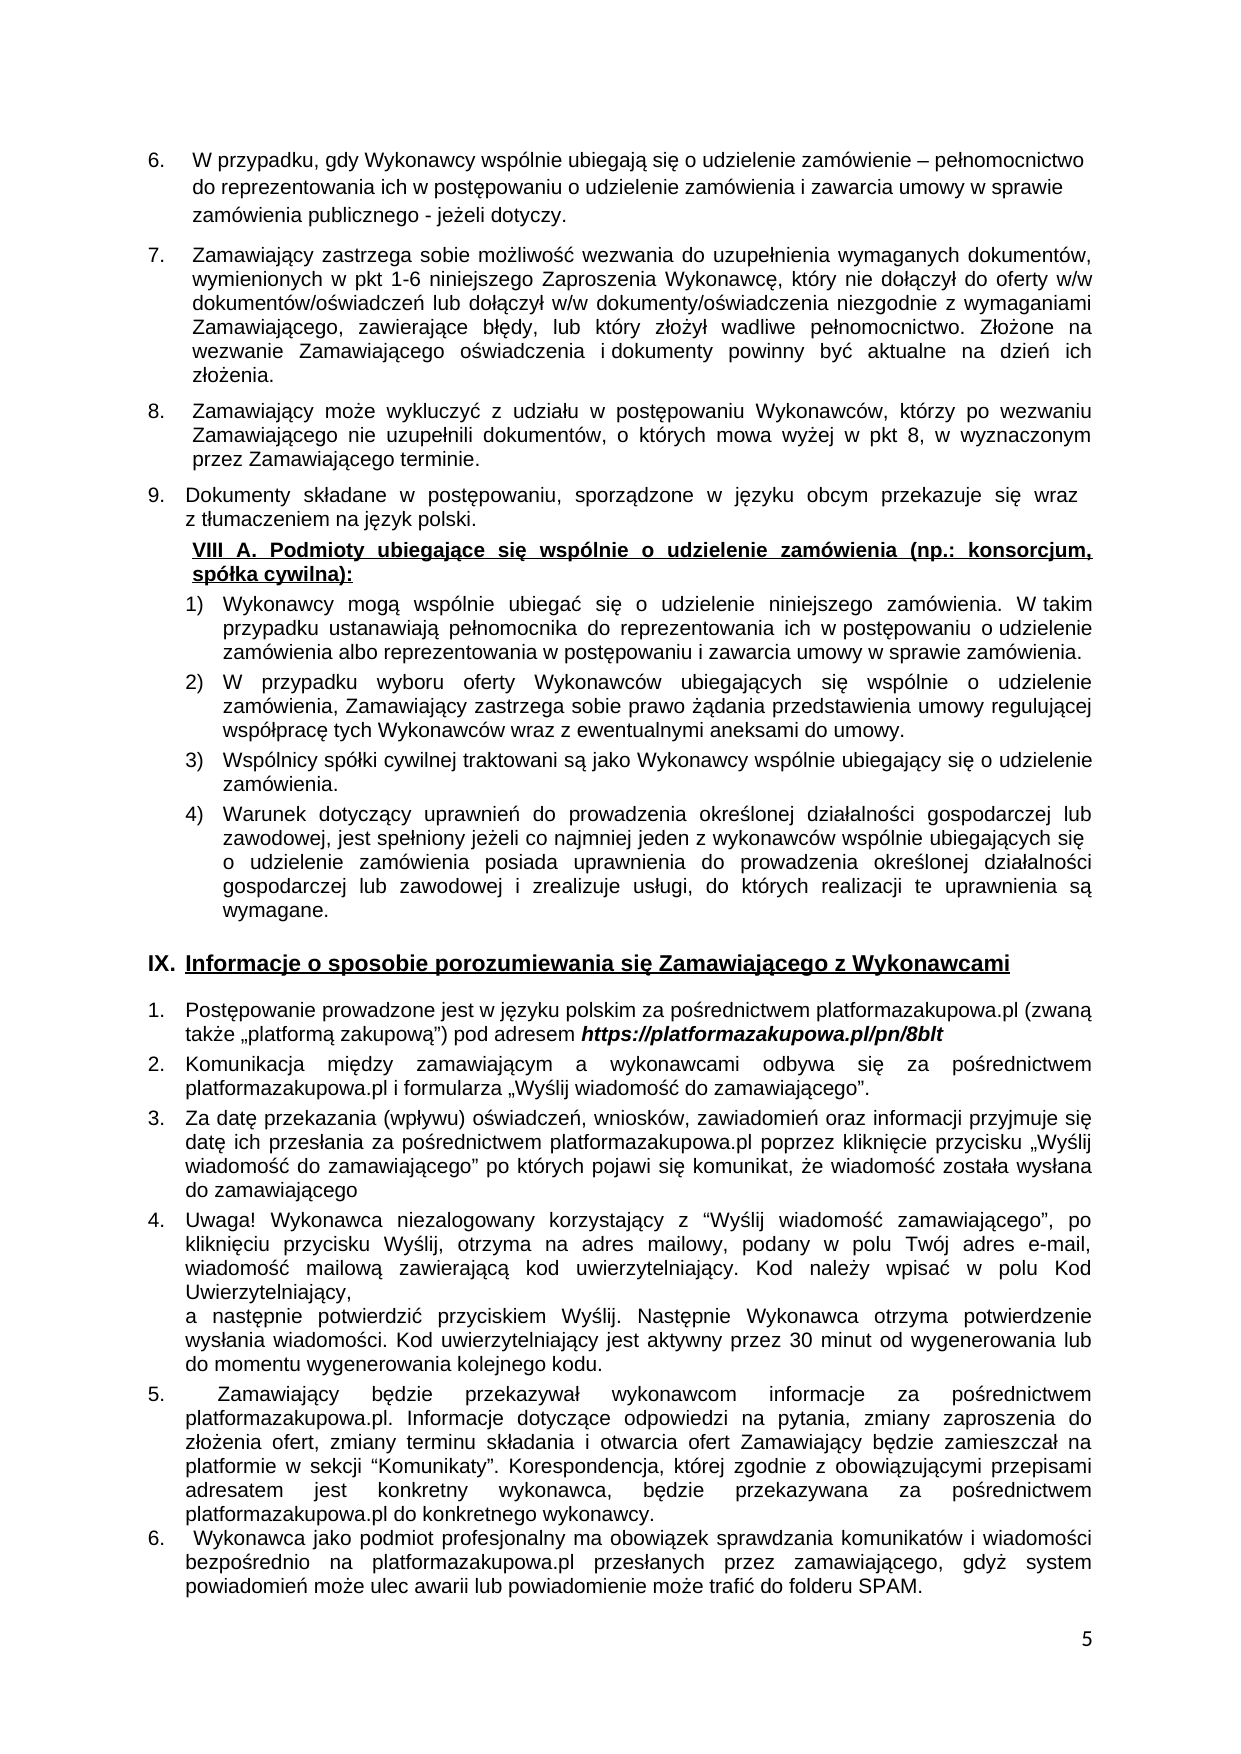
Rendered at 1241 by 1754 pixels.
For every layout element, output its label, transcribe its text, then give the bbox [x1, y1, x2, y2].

list Za datę przekazania (wpływu) oświadczeń, wniosków, zawiadomień oraz informacji przyjmuje się datę ich przesłania za pośrednictwem platformazakupowa.pl poprzez kliknięcie przycisku „Wyślij wiadomość do zamawiającego” po których pojawi się komunikat, że wiadomość została wysłana do zamawiającego [148, 1106, 1093, 1202]
text VIII A. Podmioty ubiegające się wspólnie o udzielenie zamówienia (np.: konsorcjum, spółka cywilna): [192, 559, 1093, 585]
text VIII A. Podmioty ubiegające się wspólnie o udzielenie zamówienia (np.: konsorcjum, spółka cywilna): [192, 537, 1093, 558]
list Komunikacja między zamawiającym a wykonawcami odbywa się za pośrednictwem platformazakupowa.pl i formularza „Wyślij wiadomość do zamawiającego”. [148, 1052, 1093, 1099]
list Uwaga! Wykonawca niezalogowany korzystający z “Wyślij wiadomość zamawiającego”, po kliknięciu przycisku Wyślij, otrzyma na adres mailowy, podany w polu Twój adres e-mail, wiadomość mailową zawierającą kod uwierzytelniający. Kod należy wpisać w polu Kod Uwierzytelniający, a następnie potwierdzić przyciskiem Wyślij. Następnie Wykonawca otrzyma potwierdzenie wysłania wiadomości. Kod uwierzytelniający jest aktywny przez 30 minut od wygenerowania lub do momentu wygenerowania kolejnego kodu. [148, 1208, 1093, 1376]
list Wykonawca jako podmiot profesjonalny ma obowiązek sprawdzania komunikatów i wiadomości bezpośrednio na platformazakupowa.pl przesłanych przez zamawiającego, gdyż system powiadomień może ulec awarii lub powiadomienie może trafić do folderu SPAM. [148, 1526, 1093, 1597]
list Wspólnicy spółki cywilnej traktowani są jako Wykonawcy wspólnie ubiegający się o udzielenie zamówienia. [185, 748, 1093, 796]
list Dokumenty składane w postępowaniu, sporządzone w języku obcym przekazuje się wraz z tłumaczeniem na język polski. [148, 483, 1093, 531]
list W przypadku wyboru oferty Wykonawców ubiegających się wspólnie o udzielenie zamówienia, Zamawiający zastrzega sobie prawo żądania przedstawienia umowy regulującej współpracę tych Wykonawców wraz z ewentualnymi aneksami do umowy. [185, 670, 1093, 742]
list Informacje o sposobie porozumiewania się Zamawiającego z Wykonawcami [148, 949, 1093, 976]
list Zamawiający zastrzega sobie możliwość wezwania do uzupełnienia wymaganych dokumentów, wymienionych w pkt 1-6 niniejszego Zaproszenia Wykonawcę, który nie dołączył do oferty w/w dokumentów/oświadczeń lub dołączył w/w dokumenty/oświadczenia niezgodnie z wymaganiami Zamawiającego, zawierające błędy, lub który złożył wadliwe pełnomocnictwo. Złożone na wezwanie Zamawiającego oświadczenia i dokumenty powinny być aktualne na dzień ich złożenia. [148, 243, 1093, 386]
list Wykonawcy mogą wspólnie ubiegać się o udzielenie niniejszego zamówienia. W takim przypadku ustanawiają pełnomocnika do reprezentowania ich w postępowaniu o udzielenie zamówienia albo reprezentowania w postępowaniu i zawarcia umowy w sprawie zamówienia. [185, 592, 1093, 663]
list Zamawiający może wykluczyć z udziału w postępowaniu Wykonawców, którzy po wezwaniu Zamawiającego nie uzupełnili dokumentów, o których mowa wyżej w pkt 8, w wyznaczonym przez Zamawiającego terminie. [148, 399, 1093, 471]
list W przypadku, gdy Wykonawcy wspólnie ubiegają się o udzielenie zamówienie – pełnomocnictwo do reprezentowania ich w postępowaniu o udzielenie zamówienia i zawarcia umowy w sprawie zamówienia publicznego - jeżeli dotyczy. [148, 148, 1093, 227]
list Warunek dotyczący uprawnień do prowadzenia określonej działalności gospodarczej lub zawodowej, jest spełniony jeżeli co najmniej jeden z wykonawców wspólnie ubiegających się o udzielenie zamówienia posiada uprawnienia do prowadzenia określonej działalności gospodarczej lub zawodowej i zrealizuje usługi, do których realizacji te uprawnienia są wymagane. [185, 802, 1093, 922]
list Zamawiający będzie przekazywał wykonawcom informacje za pośrednictwem platformazakupowa.pl. Informacje dotyczące odpowiedzi na pytania, zmiany zaproszenia do złożenia ofert, zmiany terminu składania i otwarcia ofert Zamawiający będzie zamieszczał na platformie w sekcji “Komunikaty”. Korespondencja, której zgodnie z obowiązującymi przepisami adresatem jest konkretny wykonawca, będzie przekazywana za pośrednictwem platformazakupowa.pl do konkretnego wykonawcy. [148, 1382, 1093, 1526]
list Postępowanie prowadzone jest w języku polskim za pośrednictwem platformazakupowa.pl (zwaną także „platformą zakupową”) pod adresem https://platformazakupowa.pl/pn/8blt [148, 997, 1093, 1045]
